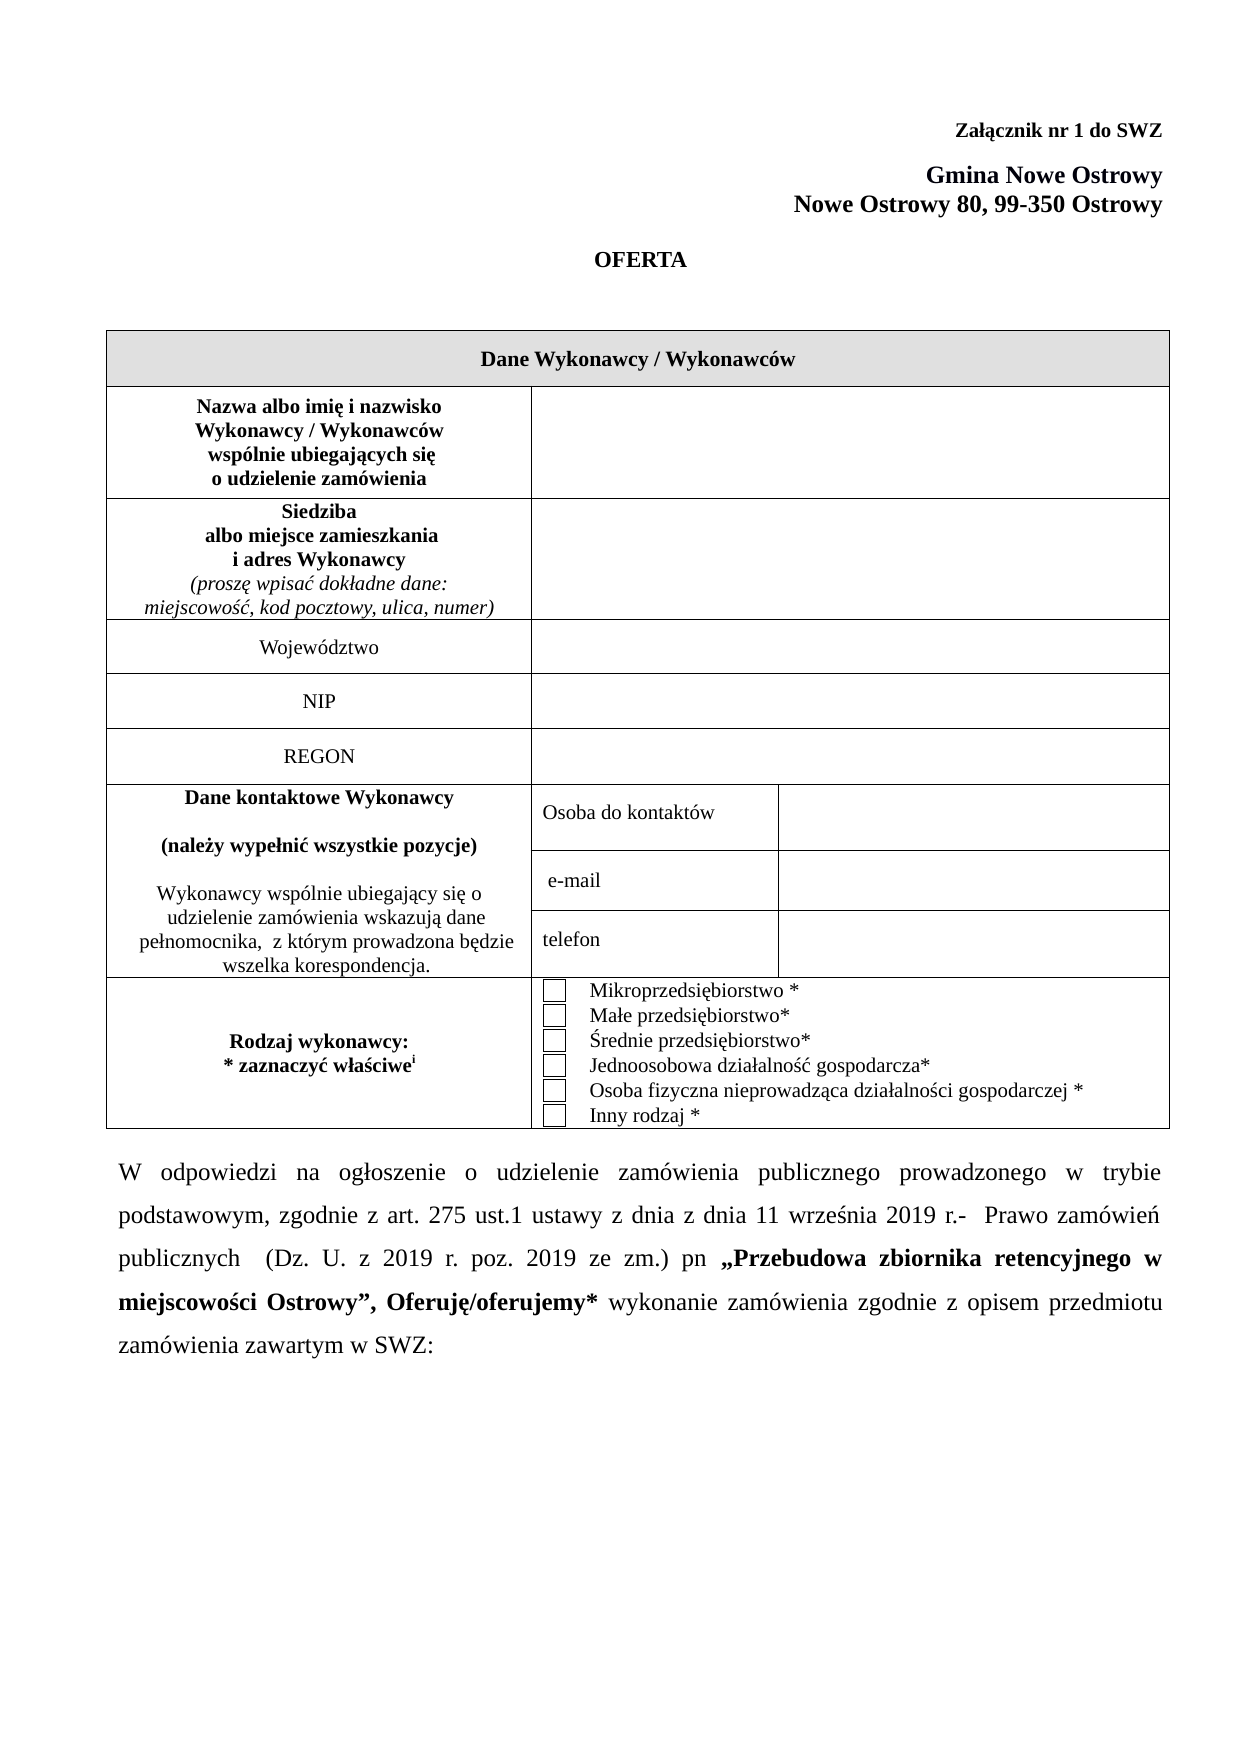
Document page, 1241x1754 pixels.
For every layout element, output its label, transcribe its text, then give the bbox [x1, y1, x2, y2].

table_cell Mikroprzedsiębiorstwo * [578, 978, 1169, 1002]
table_cell Dane kontaktowe Wykonawcy (należy wypełnić wszystkie pozycje) Wykonawcy wspólnie ubiegający się o udzielenie zamówienia wskazują dane pełnomocnika, z którym prowadzona będzie wszelka korespondencja. [107, 785, 531, 977]
table_cell Jednoosobowa działalność gospodarcza* [578, 1052, 1169, 1077]
table_cell e-mail [532, 851, 778, 910]
table_cell [779, 911, 1169, 977]
table_cell [532, 1077, 578, 1102]
table_cell Małe przedsiębiorstwo* [578, 1002, 1169, 1027]
table_cell REGON [107, 729, 531, 784]
table_cell Inny rodzaj * [578, 1102, 1169, 1127]
table_cell [532, 978, 578, 1002]
table_cell [532, 1027, 578, 1052]
table_cell [532, 499, 1169, 619]
table_cell Województwo [107, 620, 531, 673]
subtitle Gmina Nowe Ostrowy [118, 160, 1162, 189]
table_cell Siedziba albo miejsce zamieszkania i adres Wykonawcy (proszę wpisać dokładne dane: miejscowość, kod pocztowy, ulica, numer) [107, 499, 531, 619]
table_header Dane Wykonawcy / Wykonawców [107, 331, 1169, 386]
subtitle OFERTA [118, 247, 1162, 273]
text W odpowiedzi na ogłoszenie o udzielenie zamówienia publicznego prowadzonego w trybie podstawowym, zgodnie z art. 275 ust.1 ustawy z dnia z dnia 11 września 2019 r.- Prawo zamówień publicznych (Dz. U. z 2019 r. poz. 2019 ze zm.) pn „Przebudowa zbiornika retencyjnego w miejscowości Ostrowy”, Oferuję/oferujemy* wykonanie zamówienia zgodnie z opisem przedmiotu zamówienia zawartym w SWZ: [118, 1157, 1162, 1358]
table_cell [532, 674, 1169, 727]
text Załącznik nr 1 do SWZ [118, 118, 1162, 142]
table_cell telefon [532, 911, 778, 977]
table_cell Średnie przedsiębiorstwo* [578, 1027, 1169, 1052]
table_cell [779, 851, 1169, 910]
table_cell [779, 785, 1169, 850]
table_cell [532, 729, 1169, 784]
table_cell Osoba do kontaktów [532, 785, 778, 850]
table_cell [532, 1002, 578, 1027]
table_cell Osoba fizyczna nieprowadząca działalności gospodarczej * [578, 1077, 1169, 1102]
table_cell [532, 620, 1169, 673]
table_cell Rodzaj wykonawcy: * zaznaczyć właściwe [107, 978, 531, 1127]
table_cell [532, 1052, 578, 1077]
table_cell [532, 1102, 578, 1127]
table_cell Nazwa albo imię i nazwisko Wykonawcy / Wykonawców wspólnie ubiegających się o udzielenie zamówienia [107, 387, 531, 498]
subtitle Nowe Ostrowy 80, 99-350 Ostrowy [118, 189, 1162, 218]
table_cell NIP [107, 674, 531, 727]
table_cell [532, 387, 1169, 498]
